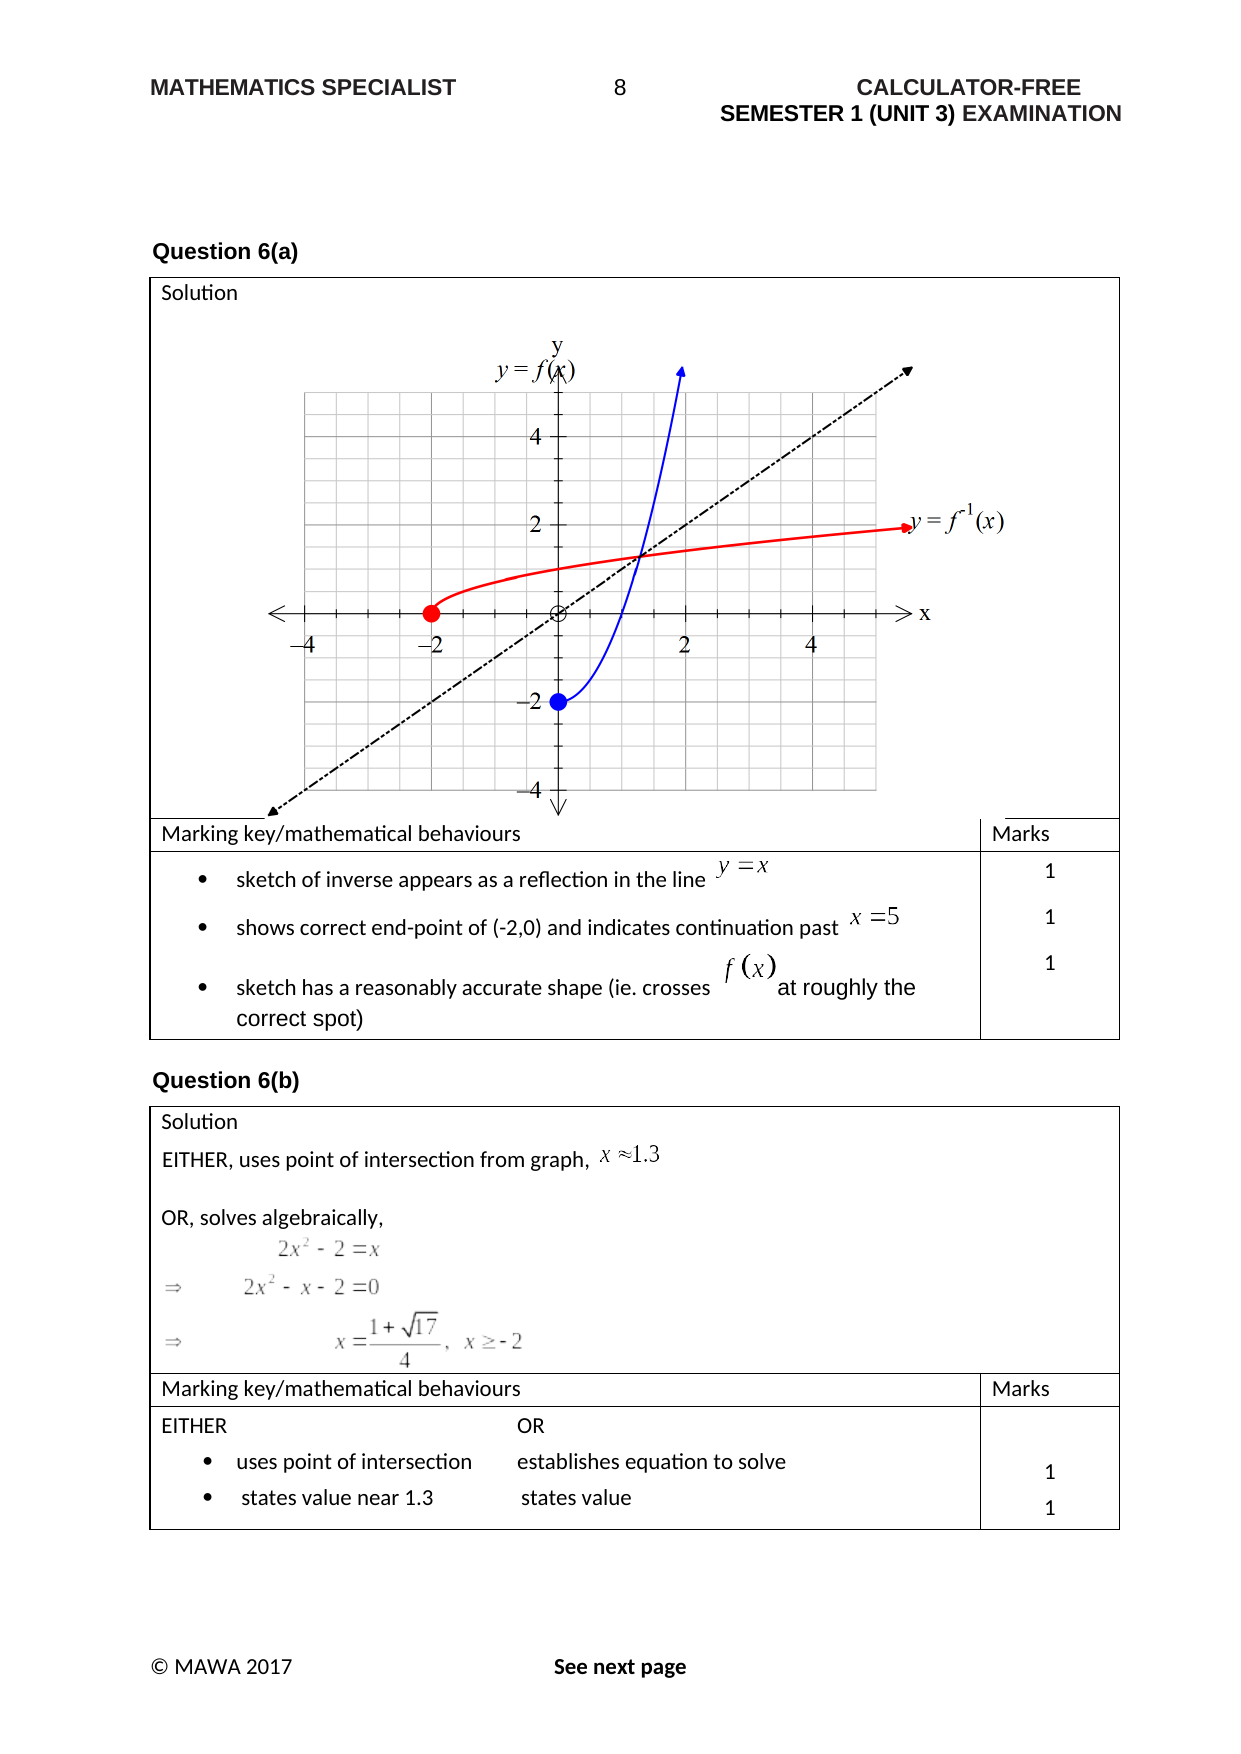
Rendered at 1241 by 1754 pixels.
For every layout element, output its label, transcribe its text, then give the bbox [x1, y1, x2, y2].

table_cell Marks [981, 819, 1119, 851]
table_cell Marks [981, 1374, 1119, 1406]
picture [264, 338, 1006, 819]
table_cell Marking key/mathematical behaviours [151, 819, 980, 851]
table_header Solution [151, 278, 1119, 818]
table_cell EITHER OR uses point of intersection establishes equation to solve states value near 1.3 states value [151, 1407, 980, 1529]
text Question 6(b) [152, 1067, 1122, 1093]
table_cell 1 1 [981, 1407, 1119, 1529]
table_header Solution EITHER, uses point of intersection from graph, OR, solves algebraically, [151, 1107, 1119, 1373]
table_cell 1 1 1 [981, 852, 1119, 1039]
table_cell sketch of inverse appears as a reflection in the line shows correct end-point of (-2,0) and indicates continuation past sketch has a reasonably accurate shape (ie. crosses at roughly the correct spot) [151, 852, 980, 1039]
table_cell Marking key/mathematical behaviours [151, 1374, 980, 1406]
text Question 6(a) [152, 238, 1122, 264]
